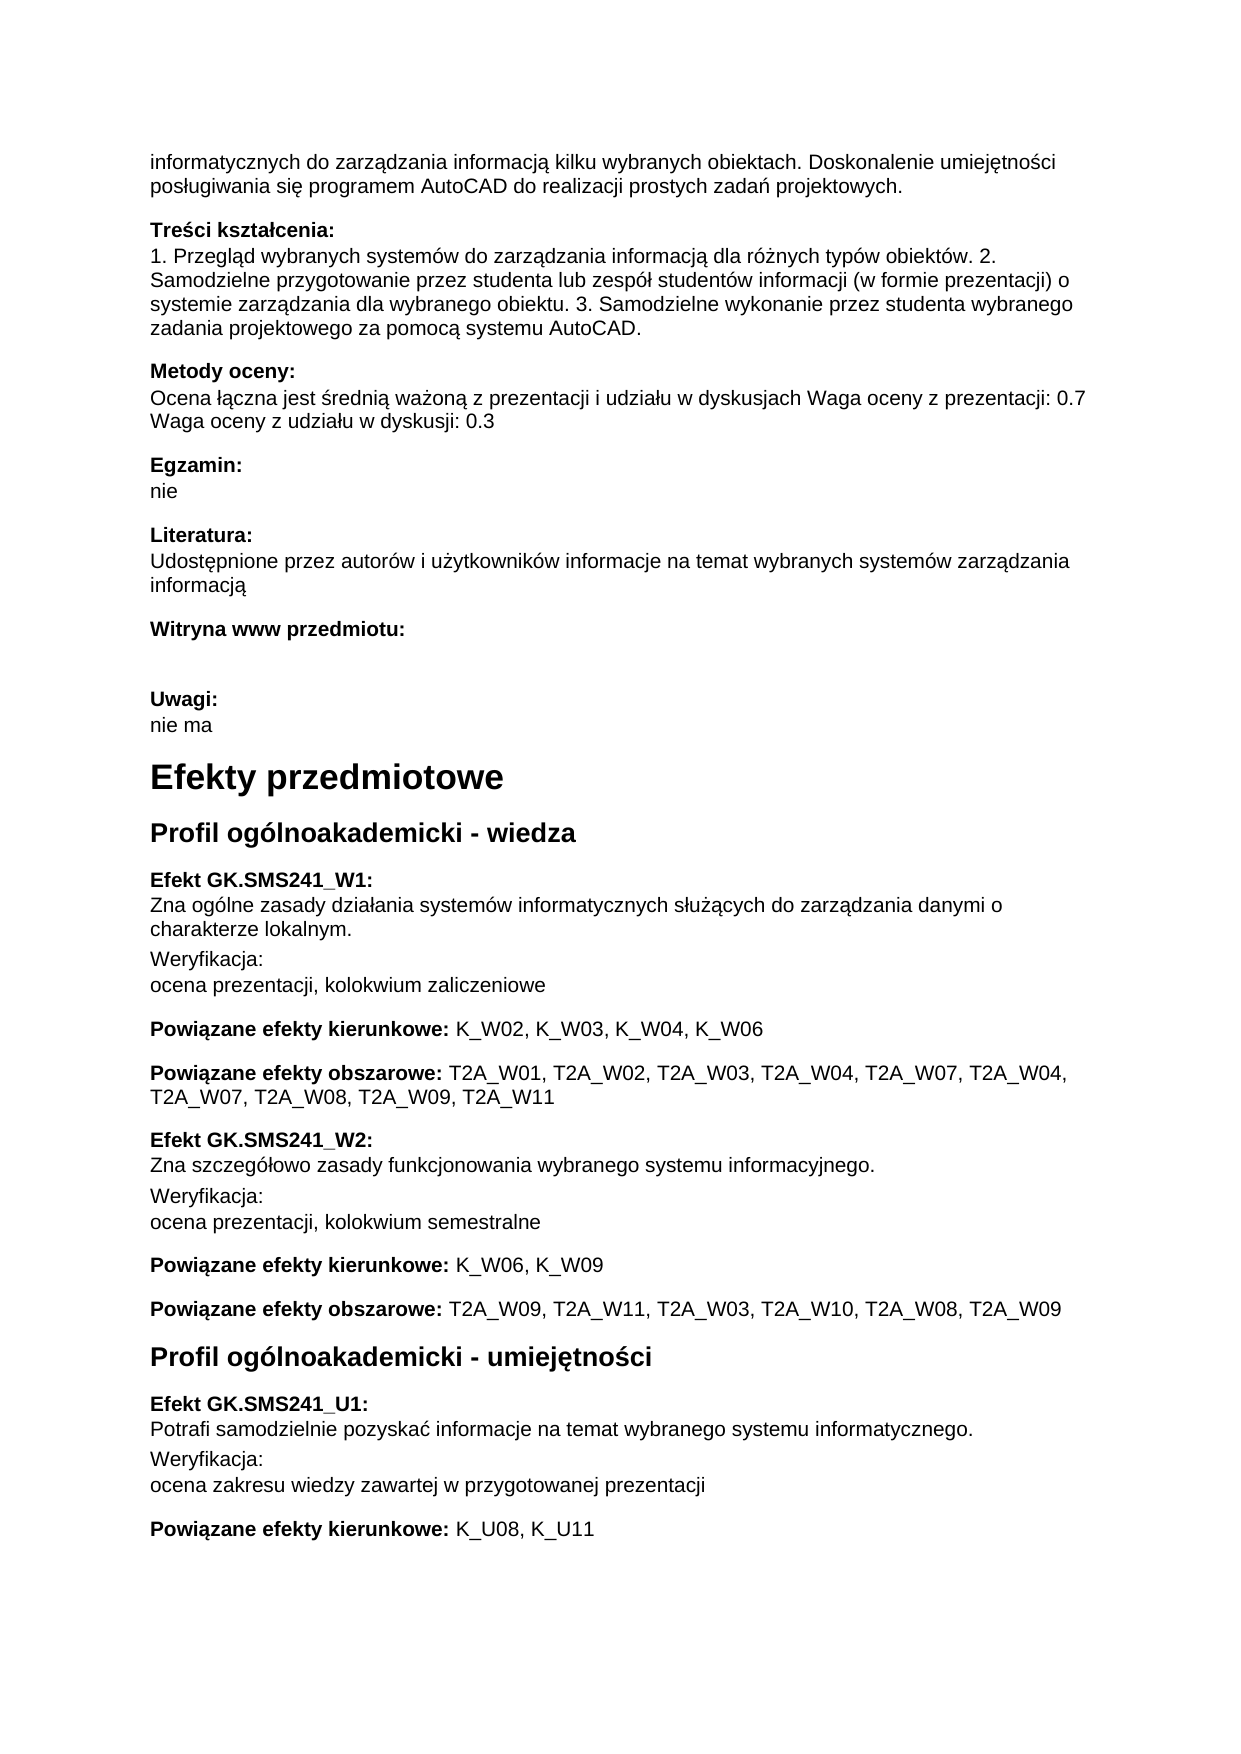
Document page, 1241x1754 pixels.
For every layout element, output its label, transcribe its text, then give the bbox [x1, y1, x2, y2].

text Efekt GK.SMS241_W1: [150, 868, 1090, 892]
text Efekt GK.SMS241_U1: [150, 1392, 1090, 1416]
text Zna ogólne zasady działania systemów informatycznych służących do zarządzania danymi o charakterze lokalnym. [150, 893, 1090, 941]
text Witryna www przedmiotu: [150, 617, 1090, 641]
text Powiązane efekty obszarowe: T2A_W09, T2A_W11, T2A_W03, T2A_W10, T2A_W08, T2A_W09 [150, 1297, 1090, 1321]
text Zna szczegółowo zasady funkcjonowania wybranego systemu informacyjnego. [150, 1153, 1090, 1177]
text Treści kształcenia: [150, 218, 1090, 242]
text ocena zakresu wiedzy zawartej w przygotowanej prezentacji [150, 1473, 1090, 1497]
text Uwagi: [150, 686, 1090, 710]
text Ocena łączna jest średnią ważoną z prezentacji i udziału w dyskusjach Waga oceny z prezentacji: 0.7 Waga oceny z udziału w dyskusji: 0.3 [150, 385, 1090, 433]
text Powiązane efekty kierunkowe: K_W02, K_W03, K_W04, K_W06 [150, 1017, 1090, 1041]
text Powiązane efekty kierunkowe: K_U08, K_U11 [150, 1517, 1090, 1541]
subtitle Profil ogólnoakademicki - umiejętności [150, 1341, 1090, 1372]
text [150, 150, 1090, 198]
text ocena prezentacji, kolokwium semestralne [150, 1209, 1090, 1233]
text nie [150, 479, 1090, 503]
text Efekt GK.SMS241_W2: [150, 1128, 1090, 1152]
text Literatura: [150, 523, 1090, 547]
text Weryfikacja: [150, 1183, 1090, 1207]
text nie ma [150, 712, 1090, 736]
text ocena prezentacji, kolokwium zaliczeniowe [150, 973, 1090, 997]
text Potrafi samodzielnie pozyskać informacje na temat wybranego systemu informatycznego. [150, 1417, 1090, 1441]
text Egzamin: [150, 453, 1090, 477]
text Metody oceny: [150, 359, 1090, 383]
subtitle Profil ogólnoakademicki - wiedza [150, 817, 1090, 848]
text Weryfikacja: [150, 947, 1090, 971]
text Weryfikacja: [150, 1447, 1090, 1471]
text Powiązane efekty obszarowe: T2A_W01, T2A_W02, T2A_W03, T2A_W04, T2A_W07, T2A_W04, T2A_W07, T2A_W08, T2A_W09, T2A_W11 [150, 1061, 1090, 1108]
text Udostępnione przez autorów i użytkowników informacje na temat wybranych systemów zarządzania informacją [150, 549, 1090, 597]
text Powiązane efekty kierunkowe: K_W06, K_W09 [150, 1253, 1090, 1277]
subtitle Efekty przedmiotowe [150, 756, 1090, 797]
text 1. Przegląd wybranych systemów do zarządzania informacją dla różnych typów obiektów. 2. Samodzielne przygotowanie przez studenta lub zespół studentów informacji (w formie prezentacji) o systemie zarządzania dla wybranego obiektu. 3. Samodzielne wykonanie przez studenta wybranego zadania projektowego za pomocą systemu AutoCAD. [150, 244, 1090, 339]
